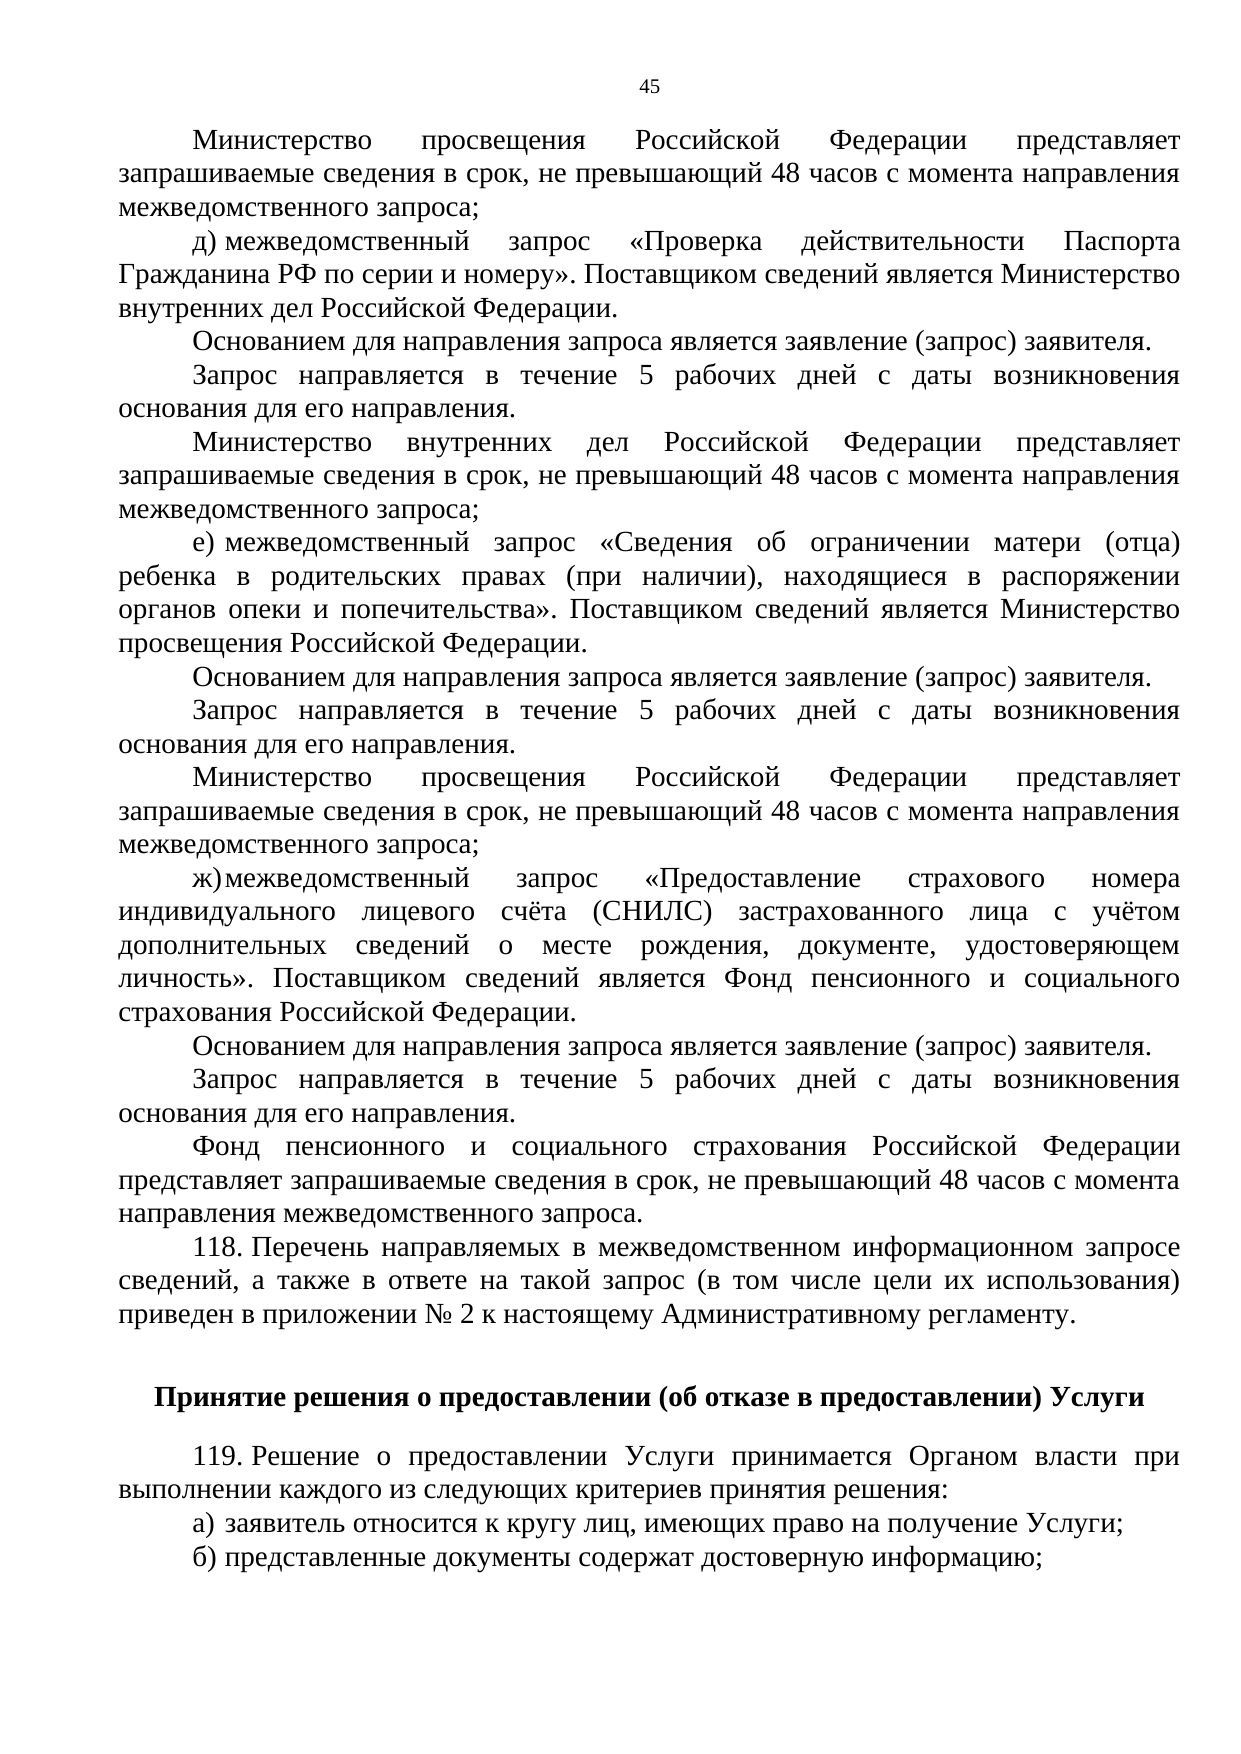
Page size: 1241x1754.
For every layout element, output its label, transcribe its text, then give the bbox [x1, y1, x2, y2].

text Запрос направляется в течение 5 рабочих дней с даты возникновения основания для его направления. [118, 357, 1181, 424]
list Решение о предоставлении Услуги принимается Органом власти при выполнении каждого из следующих критериев принятия решения: [118, 1438, 1181, 1505]
list заявитель относится к кругу лиц, имеющих право на получение Услуги; [118, 1505, 1181, 1539]
text Министерство просвещения Российской Федерации представляет запрашиваемые сведения в срок, не превышающий 48 часов с момента направления межведомственного запроса; [118, 122, 1181, 223]
text Основанием для направления запроса является заявление (запрос) заявителя. [118, 323, 1181, 357]
text Запрос направляется в течение 5 рабочих дней с даты возникновения основания для его направления. [118, 692, 1181, 759]
list межведомственный запрос «Предоставление страхового номера индивидуального лицевого счёта (СНИЛС) застрахованного лица с учётом дополнительных сведений о месте рождения, документе, удостоверяющем личность». Поставщиком сведений является Фонд пенсионного и социального страхования Российской Федерации. [118, 860, 1181, 1028]
list представленные документы содержат достоверную информацию; [118, 1539, 1181, 1572]
list межведомственный запрос «Сведения об ограничении матери (отца) ребенка в родительских правах (при наличии), находящиеся в распоряжении органов опеки и попечительства». Поставщиком сведений является Министерство просвещения Российской Федерации. [118, 524, 1181, 659]
text Запрос направляется в течение 5 рабочих дней с даты возникновения основания для его направления. [118, 1061, 1181, 1128]
text Основанием для направления запроса является заявление (запрос) заявителя. [118, 659, 1181, 692]
text Министерство внутренних дел Российской Федерации представляет запрашиваемые сведения в срок, не превышающий 48 часов с момента направления межведомственного запроса; [118, 424, 1181, 524]
list Перечень направляемых в межведомственном информационном запросе сведений, а также в ответе на такой запрос (в том числе цели их использования) приведен в приложении № 2 к настоящему Административному регламенту. [118, 1229, 1181, 1329]
text Принятие решения о предоставлении (об отказе в предоставлении) Услуги [118, 1379, 1181, 1413]
text Фонд пенсионного и социального страхования Российской Федерации представляет запрашиваемые сведения в срок, не превышающий 48 часов с момента направления межведомственного запроса. [118, 1128, 1181, 1229]
text Основанием для направления запроса является заявление (запрос) заявителя. [118, 1028, 1181, 1061]
text Министерство просвещения Российской Федерации представляет запрашиваемые сведения в срок, не превышающий 48 часов с момента направления межведомственного запроса; [118, 759, 1181, 860]
list межведомственный запрос «Проверка действительности Паспорта Гражданина РФ по серии и номеру». Поставщиком сведений является Министерство внутренних дел Российской Федерации. [118, 223, 1181, 323]
